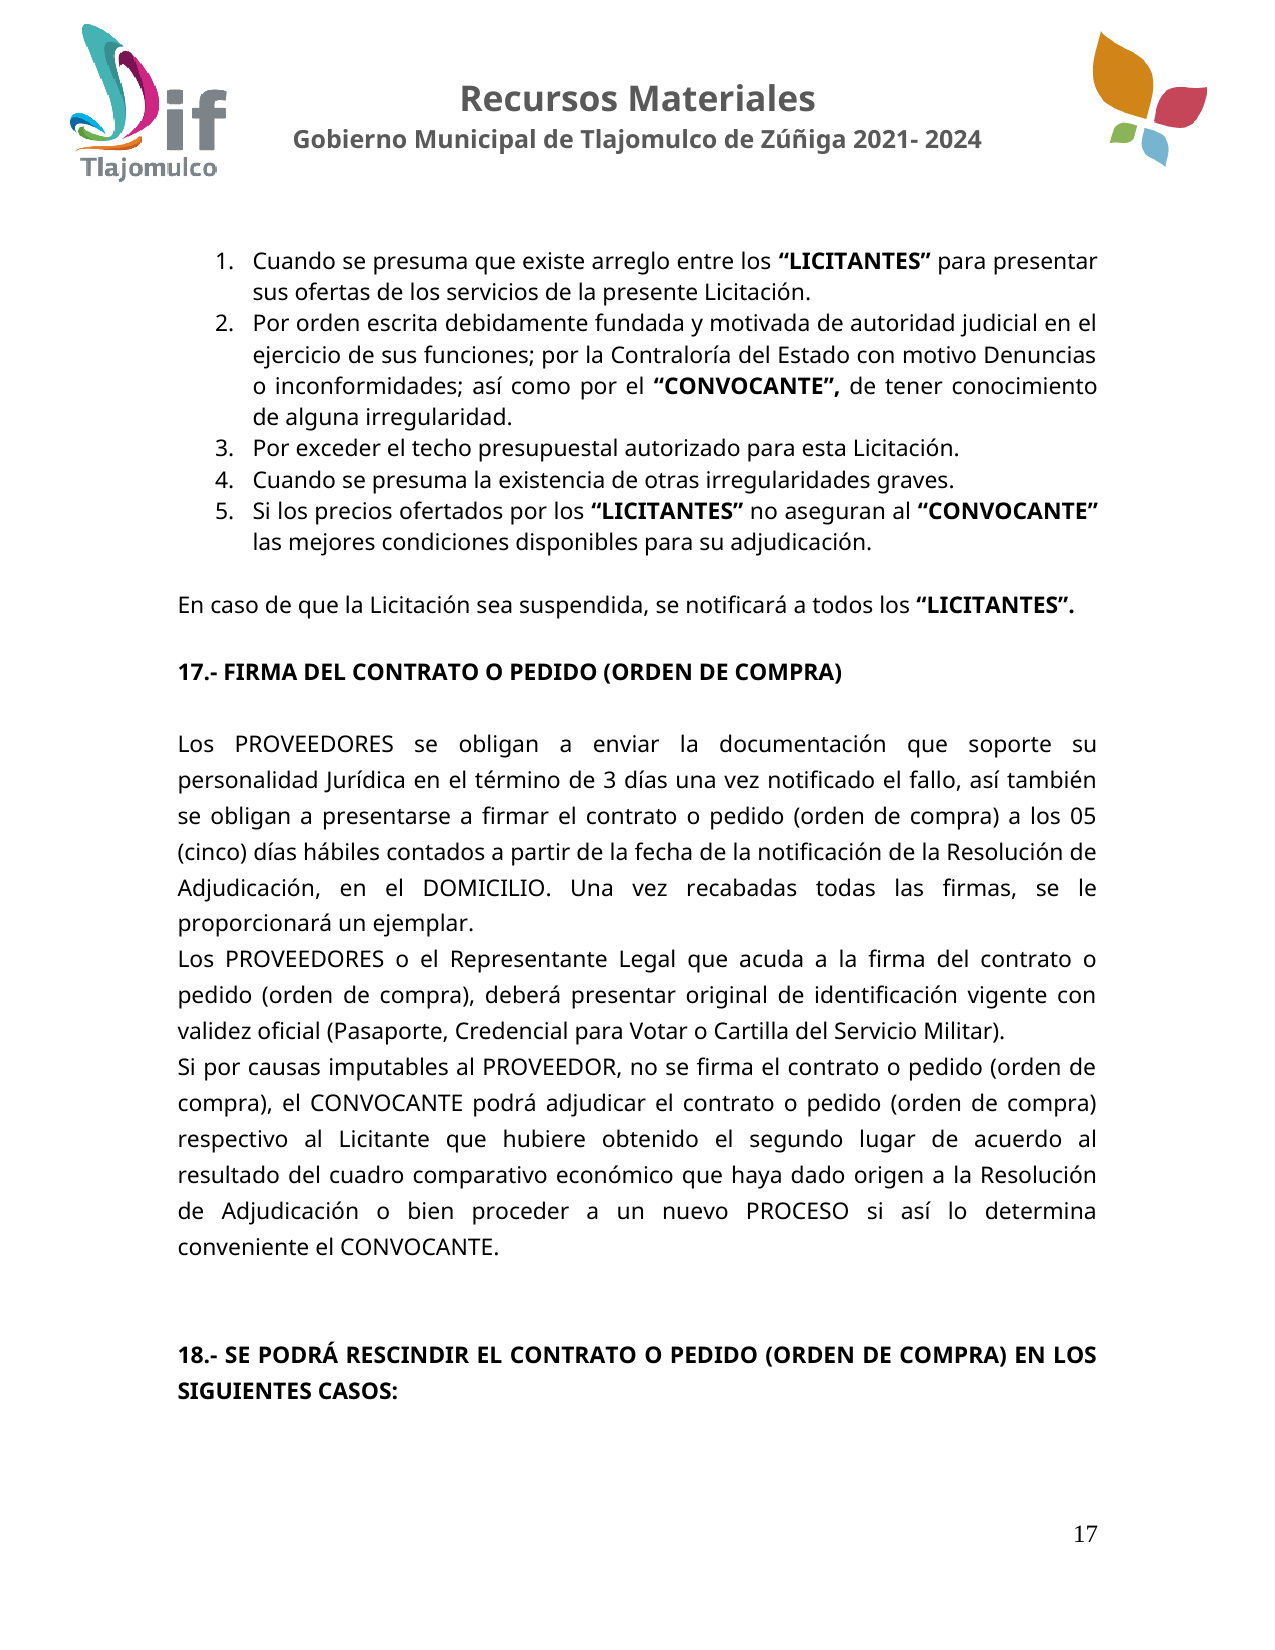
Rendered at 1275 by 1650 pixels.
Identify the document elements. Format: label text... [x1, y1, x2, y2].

list Cuando se presuma la existencia de otras irregularidades graves. [215, 464, 1098, 495]
picture [61, 18, 243, 192]
text Si por causas imputables al PROVEEDOR, no se firma el contrato o pedido (orden de compra), el CONVOCANTE podrá adjudicar el contrato o pedido (orden de compra) respectivo al Licitante que hubiere obtenido el segundo lugar de acuerdo al resultado del cuadro comparativo económico que haya dado origen a la Resolución de Adjudicación o bien proceder a un nuevo PROCESO si así lo determina conveniente el CONVOCANTE. [177, 1051, 1098, 1262]
text Los PROVEEDORES o el Representante Legal que acuda a la firma del contrato o pedido (orden de compra), deberá presentar original de identificación vigente con validez oficial (Pasaporte, Credencial para Votar o Cartilla del Servicio Militar). [177, 943, 1098, 1046]
list Por orden escrita debidamente fundada y motivada de autoridad judicial en el ejercicio de sus funciones; por la Contraloría del Estado con motivo Denuncias o inconformidades; así como por el “CONVOCANTE”, de tener conocimiento de alguna irregularidad. [215, 307, 1098, 432]
text Los PROVEEDORES se obligan a enviar la documentación que soporte su personalidad Jurídica en el término de 3 días una vez notificado el fallo, así también se obligan a presentarse a firmar el contrato o pedido (orden de compra) a los 05 (cinco) días hábiles contados a partir de la fecha de la notificación de la Resolución de Adjudicación, en el DOMICILIO. Una vez recabadas todas las firmas, se le proporcionará un ejemplar. [177, 728, 1098, 939]
text 17.- FIRMA DEL CONTRATO O PEDIDO (ORDEN DE COMPRA) [177, 656, 1098, 687]
list Por exceder el techo presupuestal autorizado para esta Licitación. [215, 432, 1098, 464]
list Si los precios ofertados por los “LICITANTES” no aseguran al “CONVOCANTE” las mejores condiciones disponibles para su adjudicación. [215, 495, 1098, 557]
text En caso de que la Licitación sea suspendida, se notificará a todos los “LICITANTES”. [177, 589, 1098, 620]
list Cuando se presuma que existe arreglo entre los “LICITANTES” para presentar sus ofertas de los servicios de la presente Licitación. [215, 245, 1098, 307]
text 18.- SE PODRÁ RESCINDIR EL CONTRATO O PEDIDO (ORDEN DE COMPRA) EN LOS SIGUIENTES CASOS: [177, 1339, 1098, 1406]
picture [1092, 31, 1208, 169]
